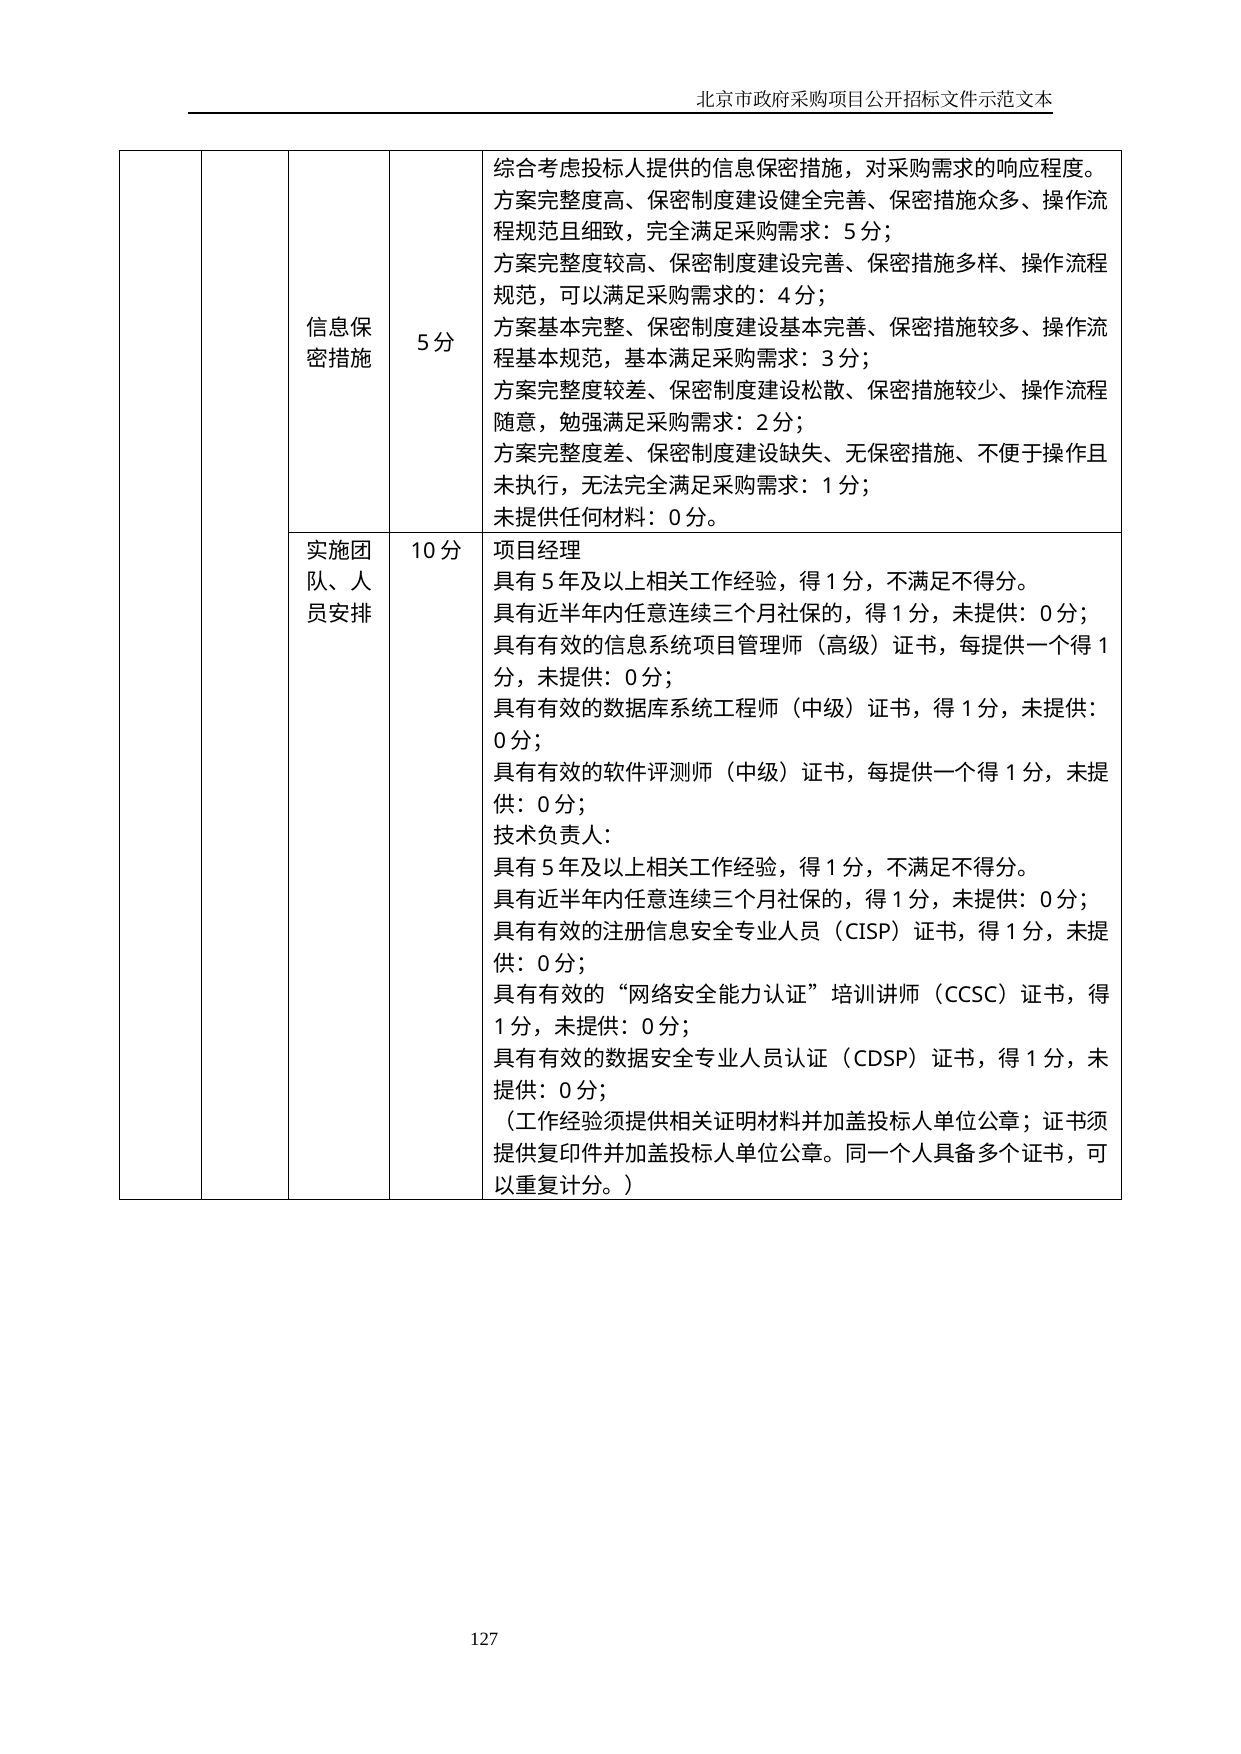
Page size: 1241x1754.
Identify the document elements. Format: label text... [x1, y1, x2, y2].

table_cell 10分 [390, 533, 482, 1199]
table_cell 项目经理 具有5年及以上相关工作经验，得1分，不满足不得分。 具有近半年内任意连续三个月社保的，得1分，未提供：0分； 具有有效的信息系统项目管理师（高级）证书，每提供一个得1分，未提供：0分； 具有有效的数据库系统工程师（中级）证书，得1分，未提供：0分； 具有有效的软件评测师（中级）证书，每提供一个得1分，未提供：0分； 技术负责人： 具有5年及以上相关工作经验，得1分，不满足不得分。 具有近半年内任意连续三个月社保的，得1分，未提供：0分； 具有有效的注册信息安全专业人员（CISP）证书，得1分，未提供：0分； 具有有效的“网络安全能力认证”培训讲师（CCSC）证书，得1分，未提供：0分； 具有有效的数据安全专业人员认证（CDSP）证书，得1分，未提供：0分； （工作经验须提供相关证明材料并加盖投标人单位公章；证书须提供复印件并加盖投标人单位公章。同一个人具备多个证书，可以重复计分。） [483, 533, 1121, 1199]
table_cell 综合考虑投标人提供的信息保密措施，对采购需求的响应程度。 方案完整度高、保密制度建设健全完善、保密措施众多、操作流程规范且细致，完全满足采购需求：5分； 方案完整度较高、保密制度建设完善、保密措施多样、操作流程规范，可以满足采购需求的：4分； 方案基本完整、保密制度建设基本完善、保密措施较多、操作流程基本规范，基本满足采购需求：3分； 方案完整度较差、保密制度建设松散、保密措施较少、操作流程随意，勉强满足采购需求：2分； 方案完整度差、保密制度建设缺失、无保密措施、不便于操作且未执行，无法完全满足采购需求：1分； 未提供任何材料：0分。 [483, 151, 1121, 532]
table_cell 信息保密措施 [289, 151, 389, 532]
table_cell 实施团队、人员安排 [289, 533, 389, 1199]
table_cell 5分 [390, 151, 482, 532]
